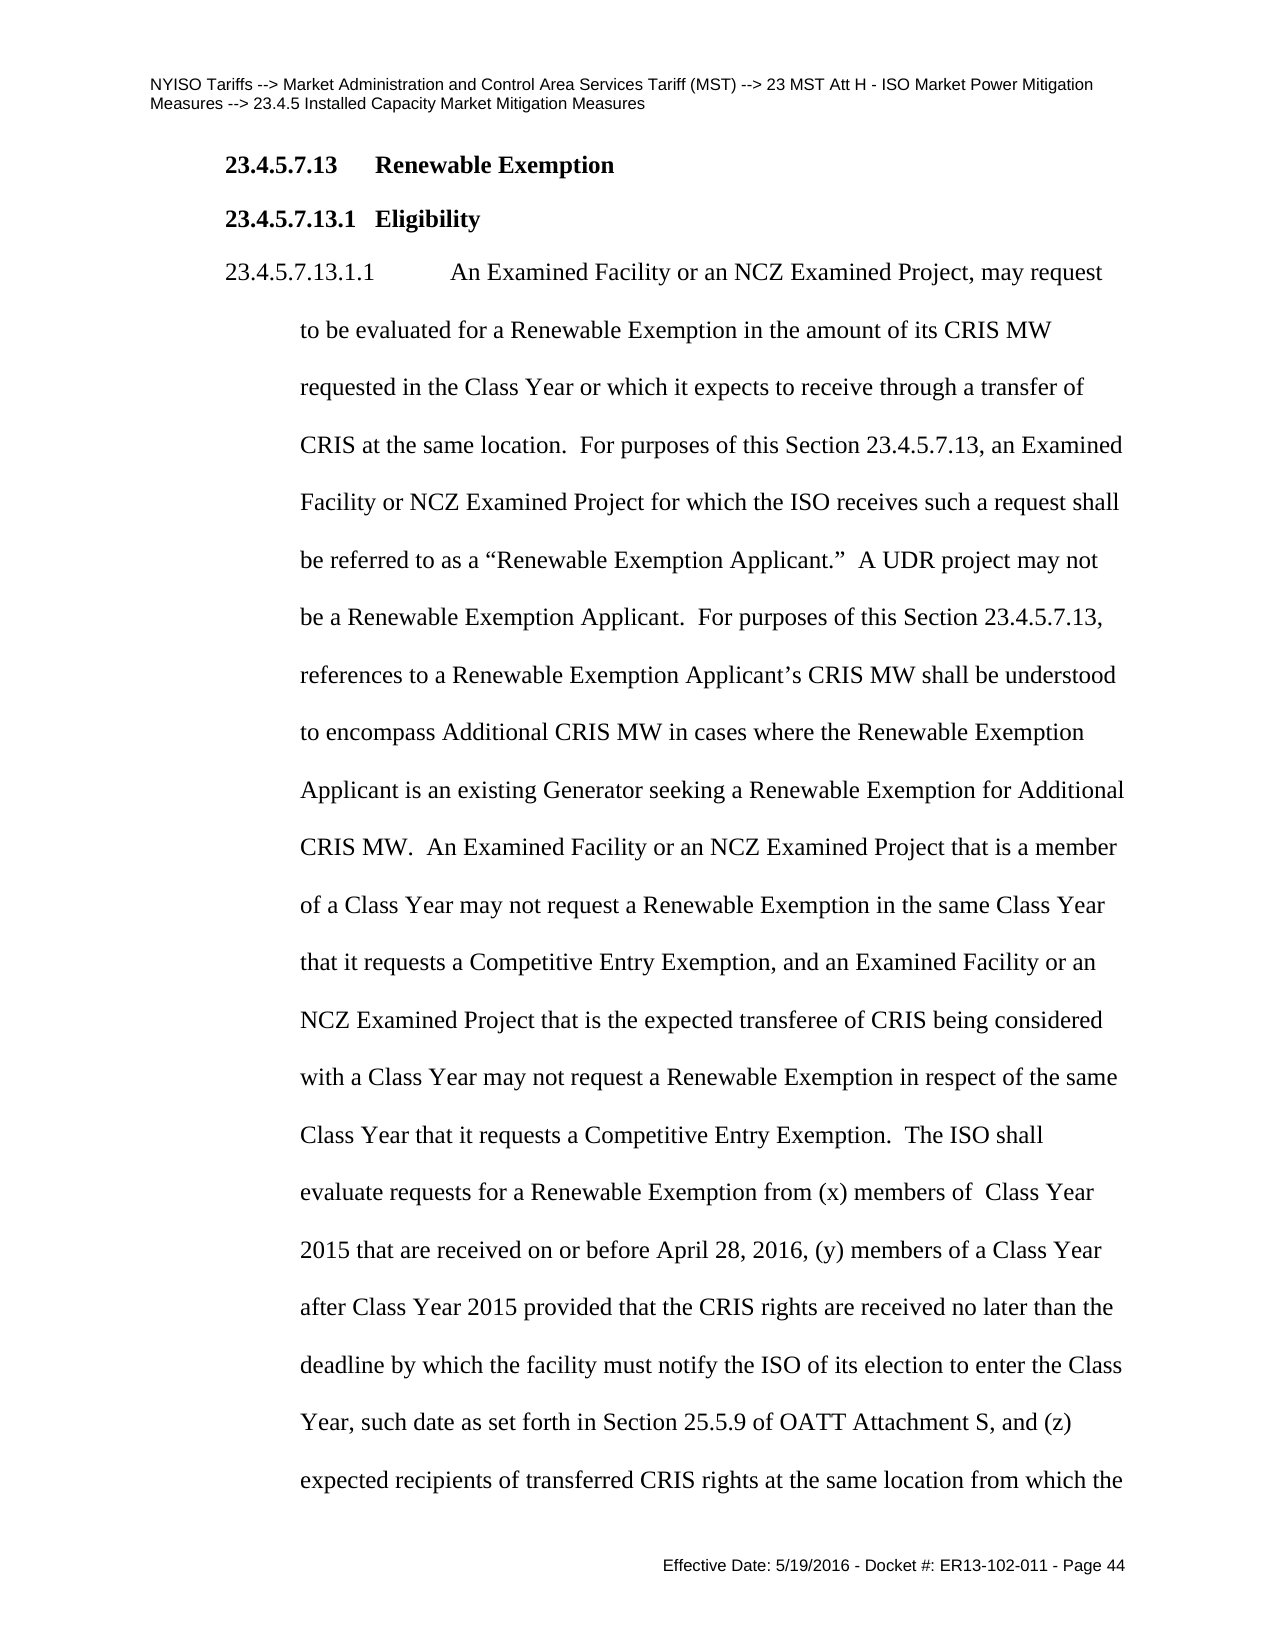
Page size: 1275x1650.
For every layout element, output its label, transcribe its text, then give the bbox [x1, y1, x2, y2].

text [225, 257, 1125, 1494]
subtitle 23.4.5.7.13.1 Eligibility [225, 204, 1125, 232]
subtitle 23.4.5.7.13 Renewable Exemption [225, 150, 1125, 179]
